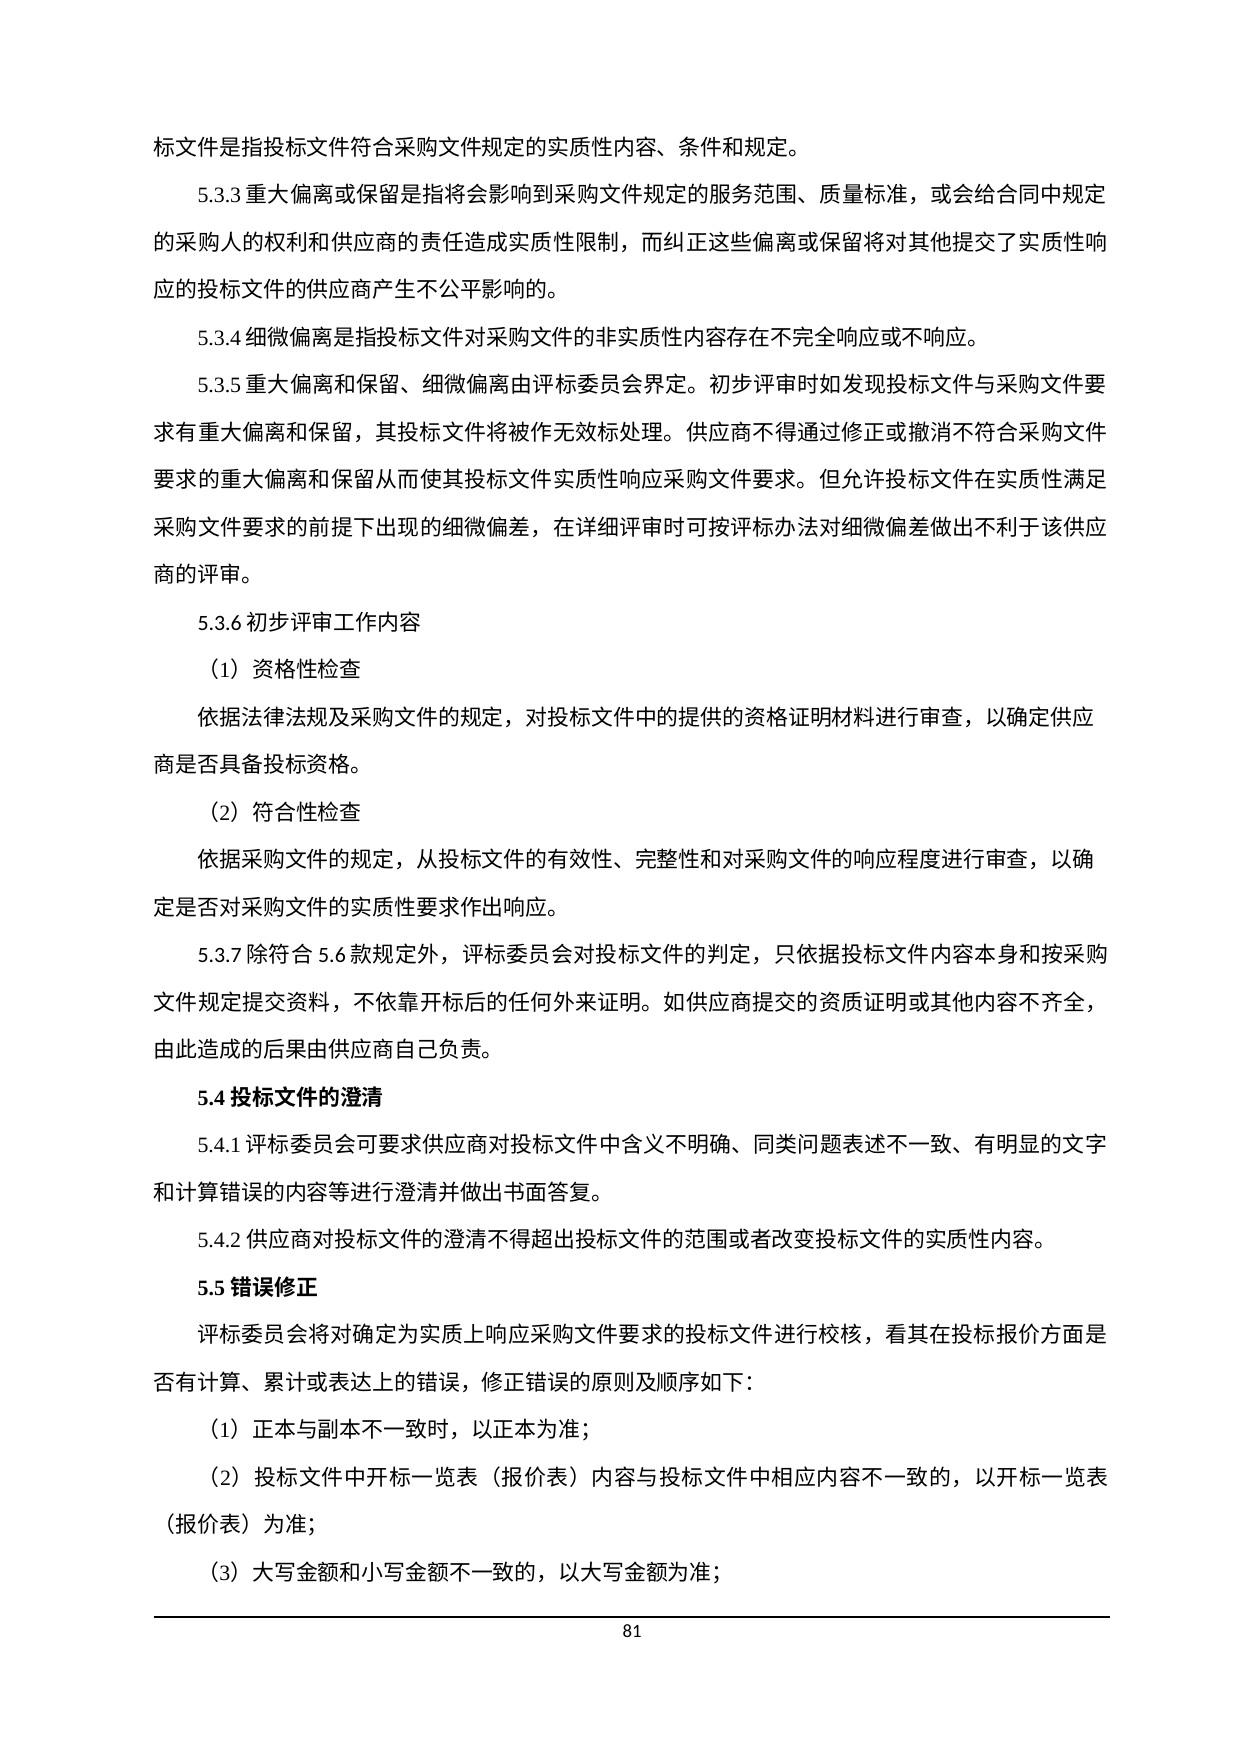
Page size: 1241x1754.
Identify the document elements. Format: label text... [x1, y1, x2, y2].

text 5.3.7除符合5.6款规定外，评标委员会对投标文件的判定，只依据投标文件内容本身和按采购文件规定提交资料，不依靠开标后的任何外来证明。如供应商提交的资质证明或其他内容不齐全，由此造成的后果由供应商自己负责。 [153, 937, 1110, 1064]
text （2）投标文件中开标一览表（报价表）内容与投标文件中相应内容不一致的，以开标一览表（报价表）为准； [153, 1460, 1110, 1539]
subtitle 5.4 投标文件的澄清 [153, 1080, 1110, 1112]
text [153, 130, 1110, 162]
text （1）资格性检查 [153, 652, 1110, 684]
text 5.3.3重大偏离或保留是指将会影响到采购文件规定的服务范围、质量标准，或会给合同中规定的采购人的权利和供应商的责任造成实质性限制，而纠正这些偏离或保留将对其他提交了实质性响应的投标文件的供应商产生不公平影响的。 [153, 177, 1110, 304]
text （3）大写金额和小写金额不一致的，以大写金额为准； [153, 1555, 1110, 1587]
text 依据采购文件的规定，从投标文件的有效性、完整性和对采购文件的响应程度进行审查，以确定是否对采购文件的实质性要求作出响应。 [153, 842, 1110, 922]
text 5.3.6初步评审工作内容 [153, 605, 1110, 637]
text 评标委员会将对确定为实质上响应采购文件要求的投标文件进行校核，看其在投标报价方面是否有计算、累计或表达上的错误，修正错误的原则及顺序如下： [153, 1317, 1110, 1397]
subtitle 5.5 错误修正 [153, 1270, 1110, 1302]
text （1）正本与副本不一致时，以正本为准； [153, 1412, 1110, 1444]
text 5.4.1评标委员会可要求供应商对投标文件中含义不明确、同类问题表述不一致、有明显的文字和计算错误的内容等进行澄清并做出书面答复。 [153, 1127, 1110, 1207]
text 5.4.2 供应商对投标文件的澄清不得超出投标文件的范围或者改变投标文件的实质性内容。 [153, 1222, 1110, 1254]
text 5.3.4细微偏离是指投标文件对采购文件的非实质性内容存在不完全响应或不响应。 [153, 320, 1110, 352]
text 依据法律法规及采购文件的规定，对投标文件中的提供的资格证明材料进行审查，以确定供应商是否具备投标资格。 [153, 700, 1110, 779]
text （2）符合性检查 [153, 795, 1110, 827]
text 5.3.5重大偏离和保留、细微偏离由评标委员会界定。初步评审时如发现投标文件与采购文件要求有重大偏离和保留，其投标文件将被作无效标处理。供应商不得通过修正或撤消不符合采购文件要求的重大偏离和保留从而使其投标文件实质性响应采购文件要求。但允许投标文件在实质性满足采购文件要求的前提下出现的细微偏差，在详细评审时可按评标办法对细微偏差做出不利于该供应商的评审。 [153, 367, 1110, 589]
